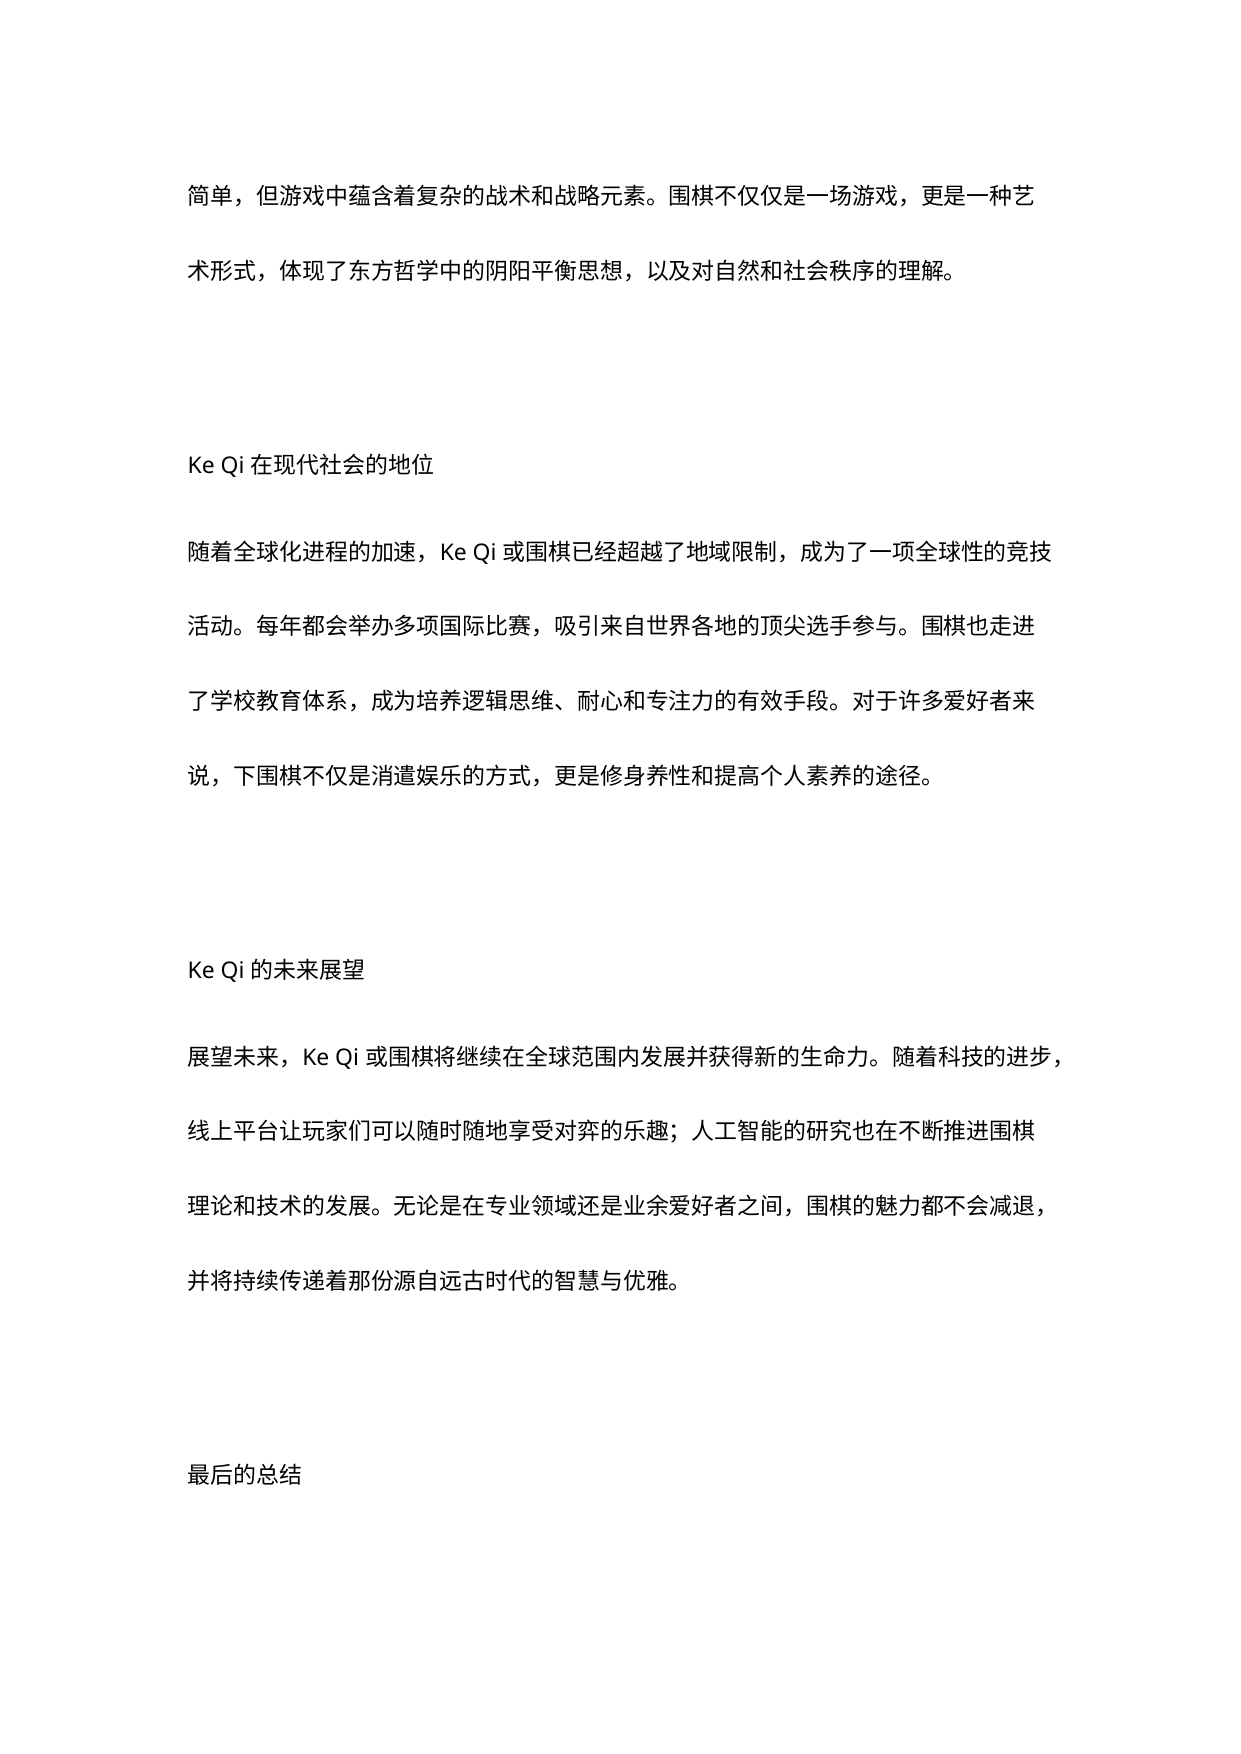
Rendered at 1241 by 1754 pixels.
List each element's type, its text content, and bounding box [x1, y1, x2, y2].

text Ke Qi 在现代社会的地位 [187, 431, 1053, 496]
text 最后的总结 [187, 1441, 1053, 1506]
text 展望未来，Ke Qi 或围棋将继续在全球范围内发展并获得新的生命力。随着科技的进步，线上平台让玩家们可以随时随地享受对弈的乐趣；人工智能的研究也在不断推进围棋理论和技术的发展。无论是在专业领域还是业余爱好者之间，围棋的魅力都不会减退，并将持续传递着那份源自远古时代的智慧与优雅。 [187, 1023, 1053, 1312]
text 随着全球化进程的加速，Ke Qi 或围棋已经超越了地域限制，成为了一项全球性的竞技活动。每年都会举办多项国际比赛，吸引来自世界各地的顶尖选手参与。围棋也走进了学校教育体系，成为培养逻辑思维、耐心和专注力的有效手段。对于许多爱好者来说，下围棋不仅是消遣娱乐的方式，更是修身养性和提高个人素养的途径。 [187, 518, 1053, 807]
text Ke Qi 的未来展望 [187, 936, 1053, 1001]
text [187, 162, 1053, 302]
